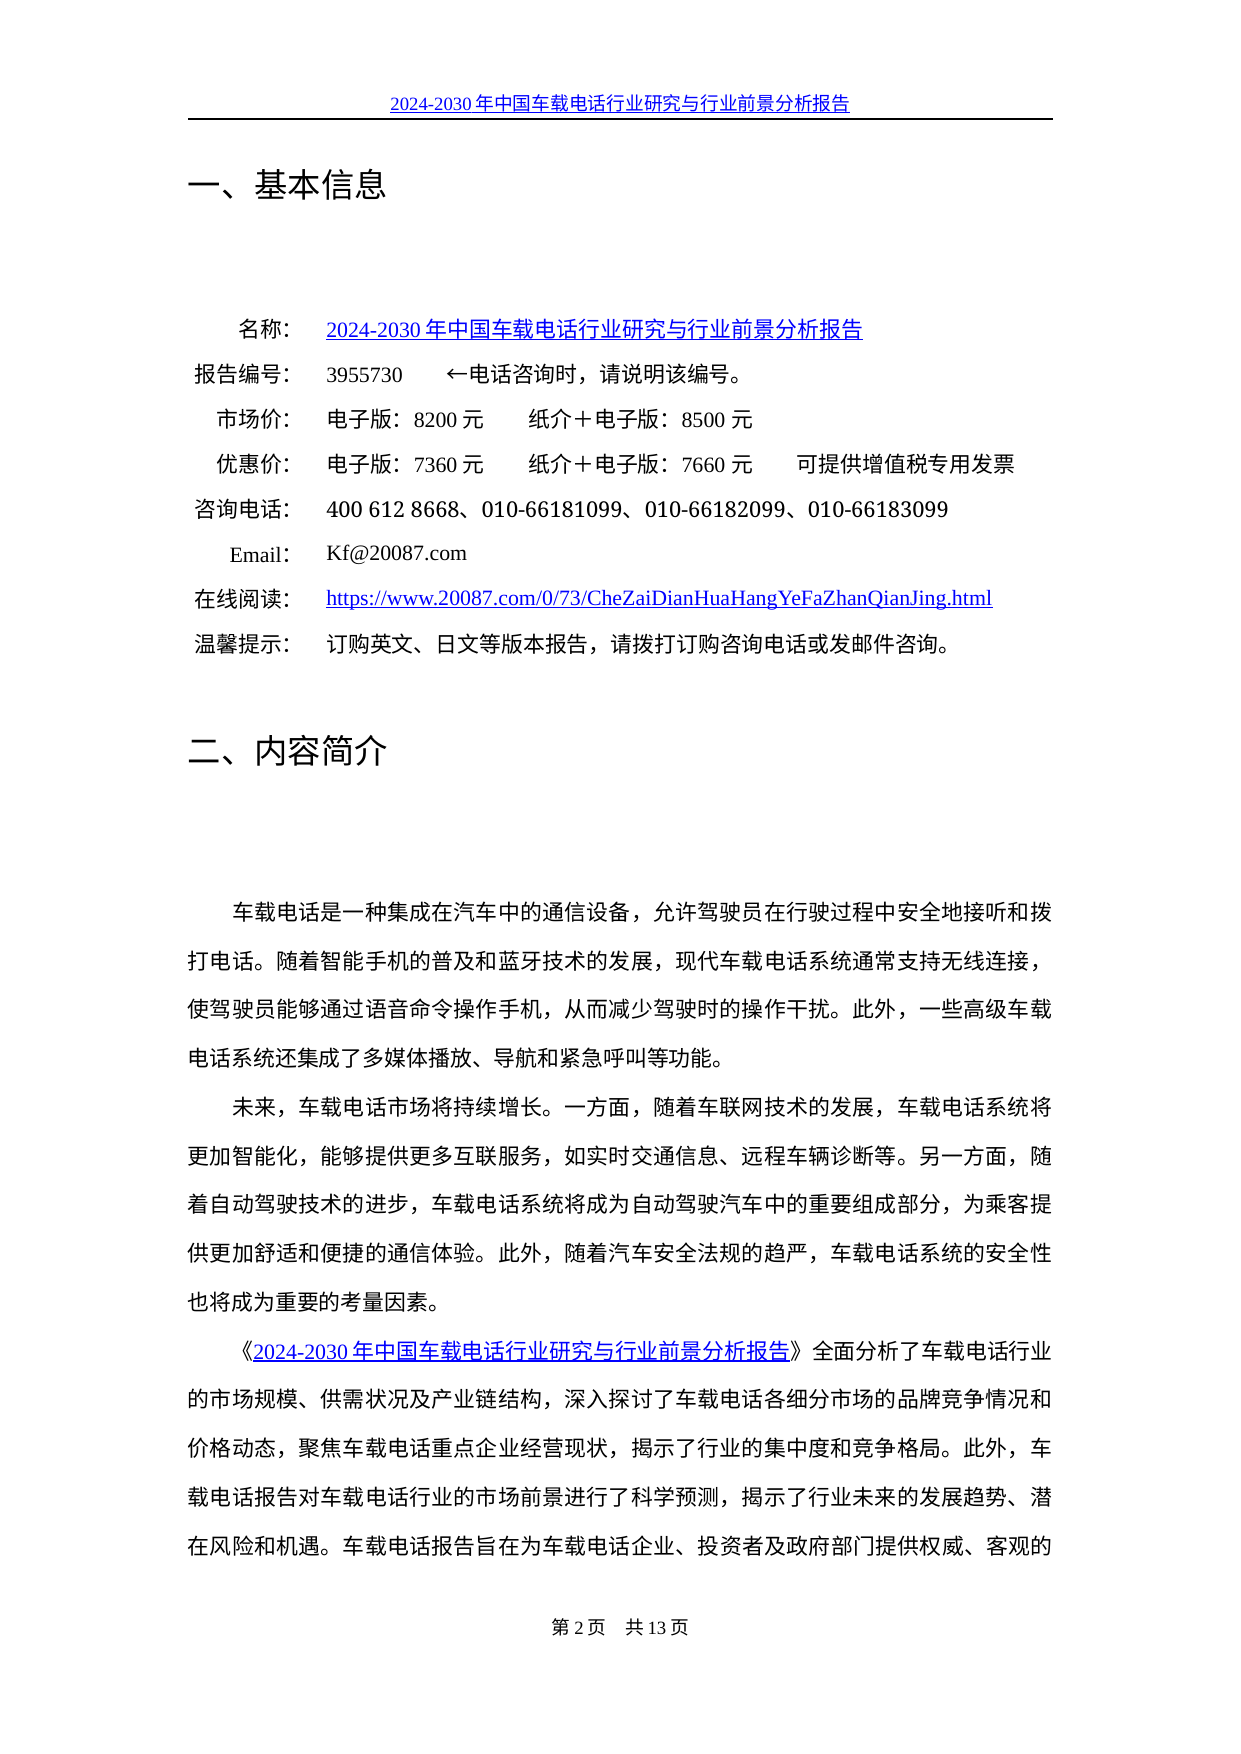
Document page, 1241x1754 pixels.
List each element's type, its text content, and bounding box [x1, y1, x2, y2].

table_cell 在线阅读： [167, 582, 315, 627]
table_cell 温馨提示： [167, 627, 315, 672]
table_cell 市场价： [167, 402, 315, 447]
table_cell 优惠价： [167, 447, 315, 492]
table_header 2024-2030年中国车载电话行业研究与行业前景分析报告 [315, 312, 1073, 357]
table_cell 报告编号： [167, 357, 315, 402]
table_cell [315, 582, 1073, 627]
title 一、基本信息 [187, 150, 1053, 215]
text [187, 894, 1053, 1561]
title 二、内容简介 [187, 717, 1053, 782]
table_cell Email： [167, 537, 315, 582]
table_header 名称： [167, 312, 315, 357]
table_cell 电子版：8200 元 纸介＋电子版：8500 元 [315, 402, 1073, 447]
table_cell 400 612 8668、010-66181099、010-66182099、010-66183099 [315, 492, 1073, 537]
table_cell 订购英文、日文等版本报告，请拨打订购咨询电话或发邮件咨询。 [315, 627, 1073, 672]
table_cell 咨询电话： [167, 492, 315, 537]
table_cell Kf@20087.com [315, 537, 1073, 582]
table_cell 电子版：7360 元 纸介＋电子版：7660 元 可提供增值税专用发票 [315, 447, 1073, 492]
table_cell 3955730 ←电话咨询时，请说明该编号。 [315, 357, 1073, 402]
